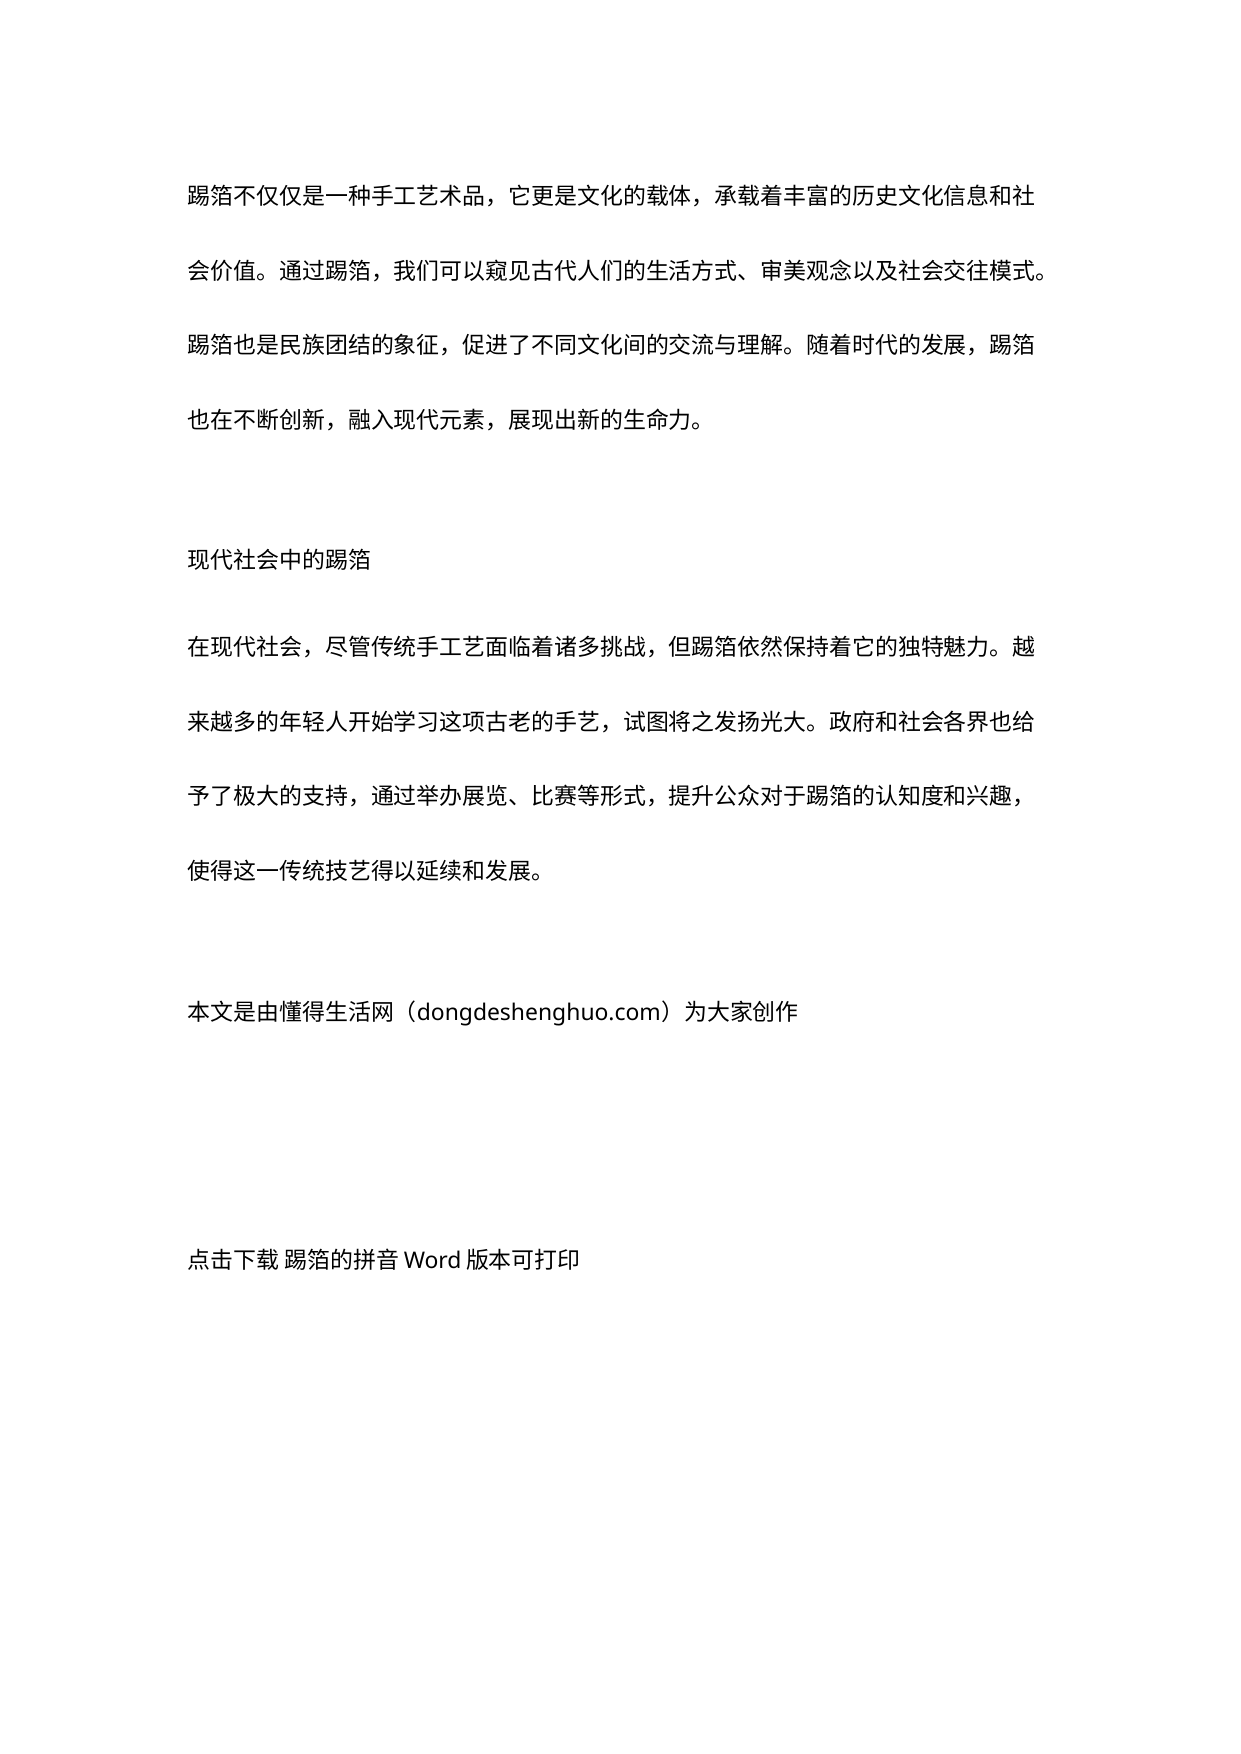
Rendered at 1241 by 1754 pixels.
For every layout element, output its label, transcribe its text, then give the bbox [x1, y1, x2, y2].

text 本文是由懂得生活网（dongdeshenghuo.com）为大家创作 [187, 977, 1053, 1042]
text 踢箔不仅仅是一种手工艺术品，它更是文化的载体，承载着丰富的历史文化信息和社会价值。通过踢箔，我们可以窥见古代人们的生活方式、审美观念以及社会交往模式。踢箔也是民族团结的象征，促进了不同文化间的交流与理解。随着时代的发展，踢箔也在不断创新，融入现代元素，展现出新的生命力。 [187, 162, 1053, 451]
text 现代社会中的踢箔 [187, 526, 1053, 591]
text 点击下载 踢箔的拼音Word版本可打印 [187, 1226, 1053, 1291]
text 在现代社会，尽管传统手工艺面临着诸多挑战，但踢箔依然保持着它的独特魅力。越来越多的年轻人开始学习这项古老的手艺，试图将之发扬光大。政府和社会各界也给予了极大的支持，通过举办展览、比赛等形式，提升公众对于踢箔的认知度和兴趣，使得这一传统技艺得以延续和发展。 [187, 613, 1053, 902]
